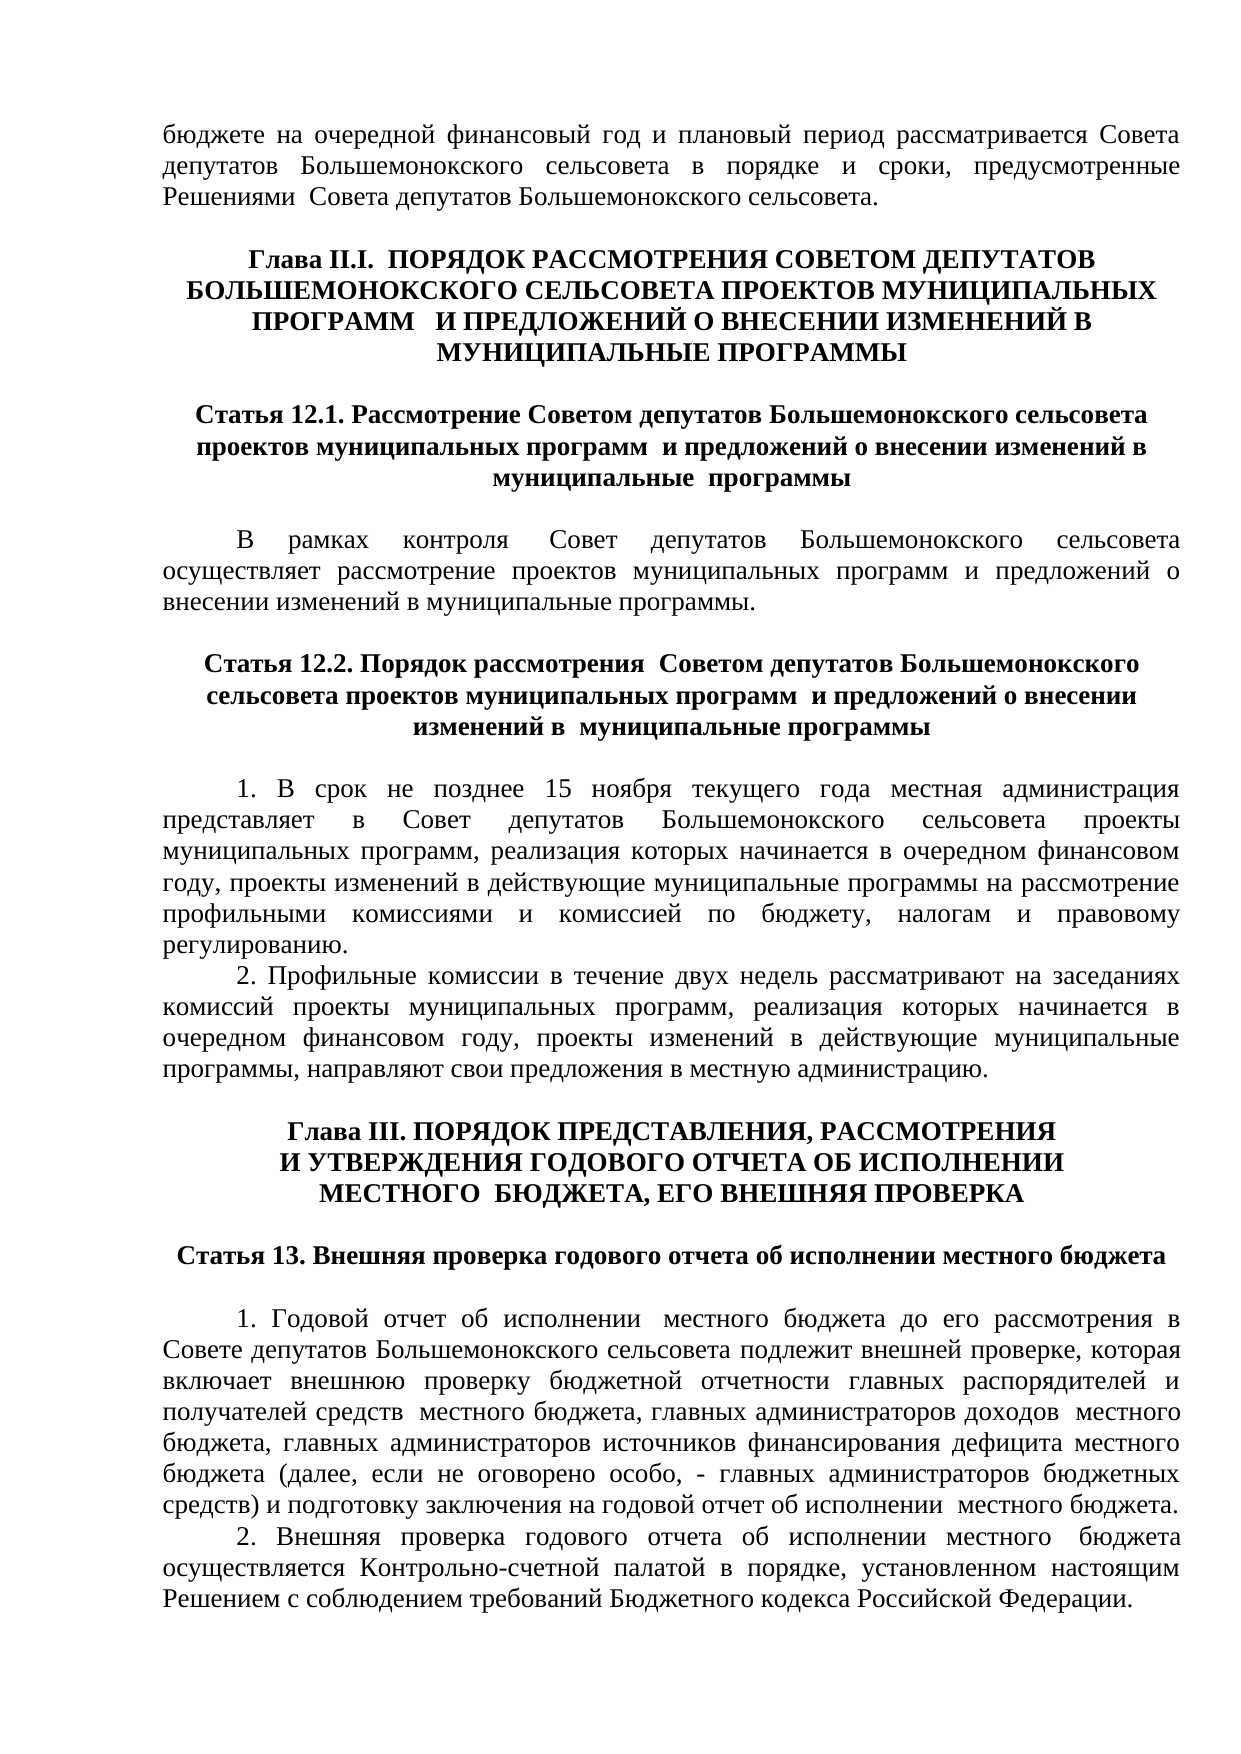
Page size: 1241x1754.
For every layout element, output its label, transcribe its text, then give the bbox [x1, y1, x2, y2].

text И УТВЕРЖДЕНИЯ ГОДОВОГО ОТЧЕТА ОБ ИСПОЛНЕНИИ [162, 1146, 1181, 1177]
text 2. Профильные комиссии в течение двух недель рассматривают на заседаниях комиссий проекты муниципальных программ, реализация которых начинается в очередном финансовом году, проекты изменений в действующие муниципальные программы, направляют свои предложения в местную администрацию. [162, 959, 1181, 1084]
text В рамках контроля Совет депутатов Большемонокского сельсовета осуществляет рассмотрение проектов муниципальных программ и предложений о внесении изменений в муниципальные программы. [162, 523, 1181, 616]
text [162, 118, 1181, 212]
text Глава III. ПОРЯДОК ПРЕДСТАВЛЕНИЯ, РАССМОТРЕНИЯ [162, 1115, 1181, 1146]
text 1. Годовой отчет об исполнении местного бюджета до его рассмотрения в Совете депутатов Большемонокского сельсовета подлежит внешней проверке, которая включает внешнюю проверку бюджетной отчетности главных распорядителей и получателей средств местного бюджета, главных администраторов доходов местного бюджета, главных администраторов источников финансирования дефицита местного бюджета (далее, если не оговорено особо, - главных администраторов бюджетных средств) и подготовку заключения на годовой отчет об исполнении местного бюджета. [162, 1302, 1181, 1520]
text 2. Внешняя проверка годового отчета об исполнении местного бюджета осуществляется Контрольно-счетной палатой в порядке, установленном настоящим Решением с соблюдением требований Бюджетного кодекса Российской Федерации. [162, 1520, 1181, 1613]
text Глава II.I. ПОРЯДОК РАССМОТРЕНИЯ СОВЕТОМ ДЕПУТАТОВ БОЛЬШЕМОНОКСКОГО СЕЛЬСОВЕТА ПРОЕКТОВ МУНИЦИПАЛЬНЫХ ПРОГРАММ И ПРЕДЛОЖЕНИЙ О ВНЕСЕНИИ ИЗМЕНЕНИЙ В МУНИЦИПАЛЬНЫЕ ПРОГРАММЫ [162, 243, 1181, 367]
text Статья 12.1. Рассмотрение Советом депутатов Большемонокского сельсовета проектов муниципальных программ и предложений о внесении изменений в муниципальные программы [162, 398, 1181, 492]
text МЕСТНОГО БЮДЖЕТА, ЕГО ВНЕШНЯЯ ПРОВЕРКА [162, 1177, 1181, 1208]
text Статья 13. Внешняя проверка годового отчета об исполнении местного бюджета [162, 1239, 1181, 1271]
text Статья 12.2. Порядок рассмотрения Советом депутатов Большемонокского сельсовета проектов муниципальных программ и предложений о внесении изменений в муниципальные программы [162, 648, 1181, 741]
text 1. В срок не позднее 15 ноября текущего года местная администрация представляет в Совет депутатов Большемонокского сельсовета проекты муниципальных программ, реализация которых начинается в очередном финансовом году, проекты изменений в действующие муниципальные программы на рассмотрение профильными комиссиями и комиссией по бюджету, налогам и правовому регулированию. [162, 772, 1181, 959]
